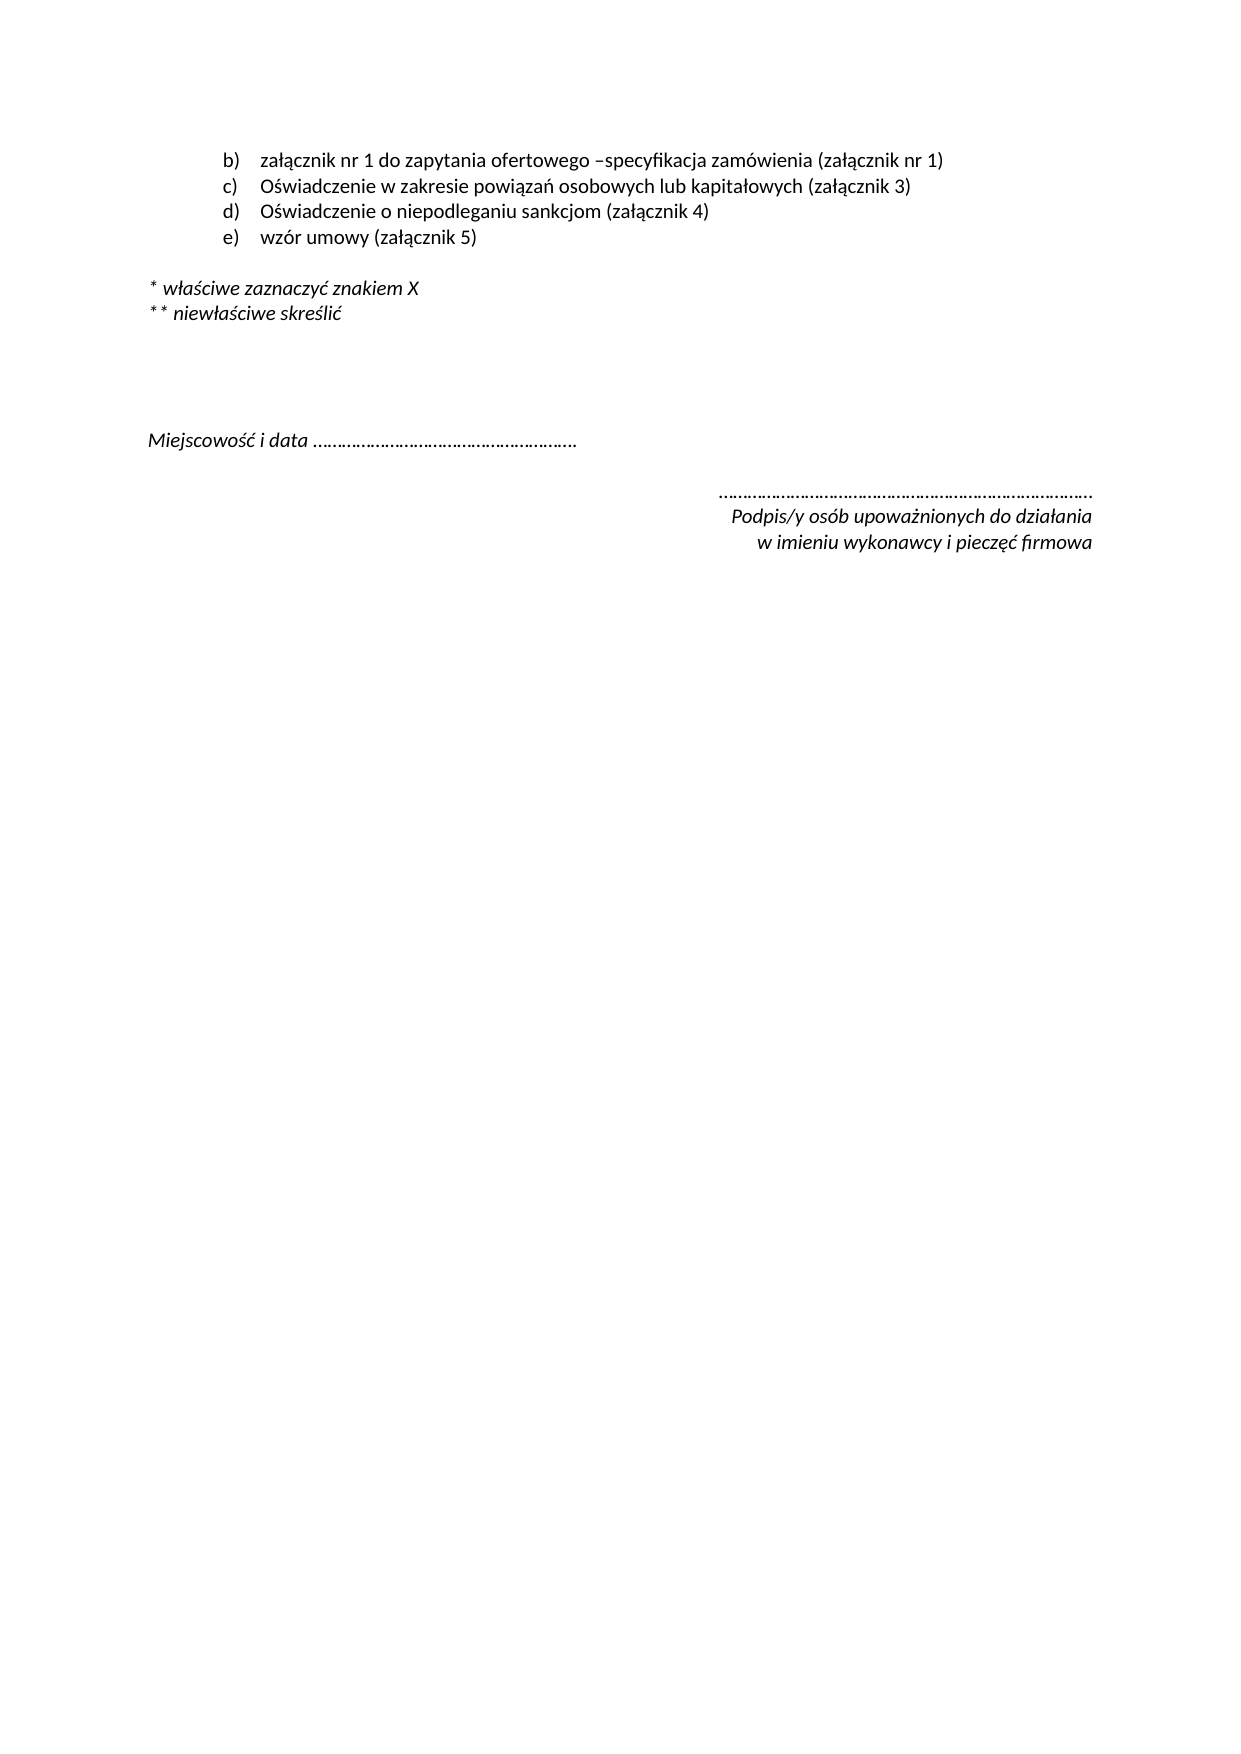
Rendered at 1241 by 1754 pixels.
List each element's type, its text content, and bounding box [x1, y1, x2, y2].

text w imieniu wykonawcy i pieczęć firmowa [148, 529, 1093, 554]
text Podpis/y osób upoważnionych do działania [148, 503, 1093, 529]
list wzór umowy (załącznik 5) [223, 224, 1093, 249]
text ** niewłaściwe skreślić [148, 300, 1093, 326]
list Oświadczenie o niepodleganiu sankcjom (załącznik 4) [223, 198, 1093, 224]
list Oświadczenie w zakresie powiązań osobowych lub kapitałowych (załącznik 3) [223, 173, 1093, 198]
text Miejscowość i data ………………………………………………. [148, 427, 1093, 453]
text * właściwe zaznaczyć znakiem X [148, 275, 1093, 300]
text …………………………………………………………………… [148, 478, 1093, 503]
list załącznik nr 1 do zapytania ofertowego –specyfikacja zamówienia (załącznik nr 1) [223, 148, 1093, 173]
